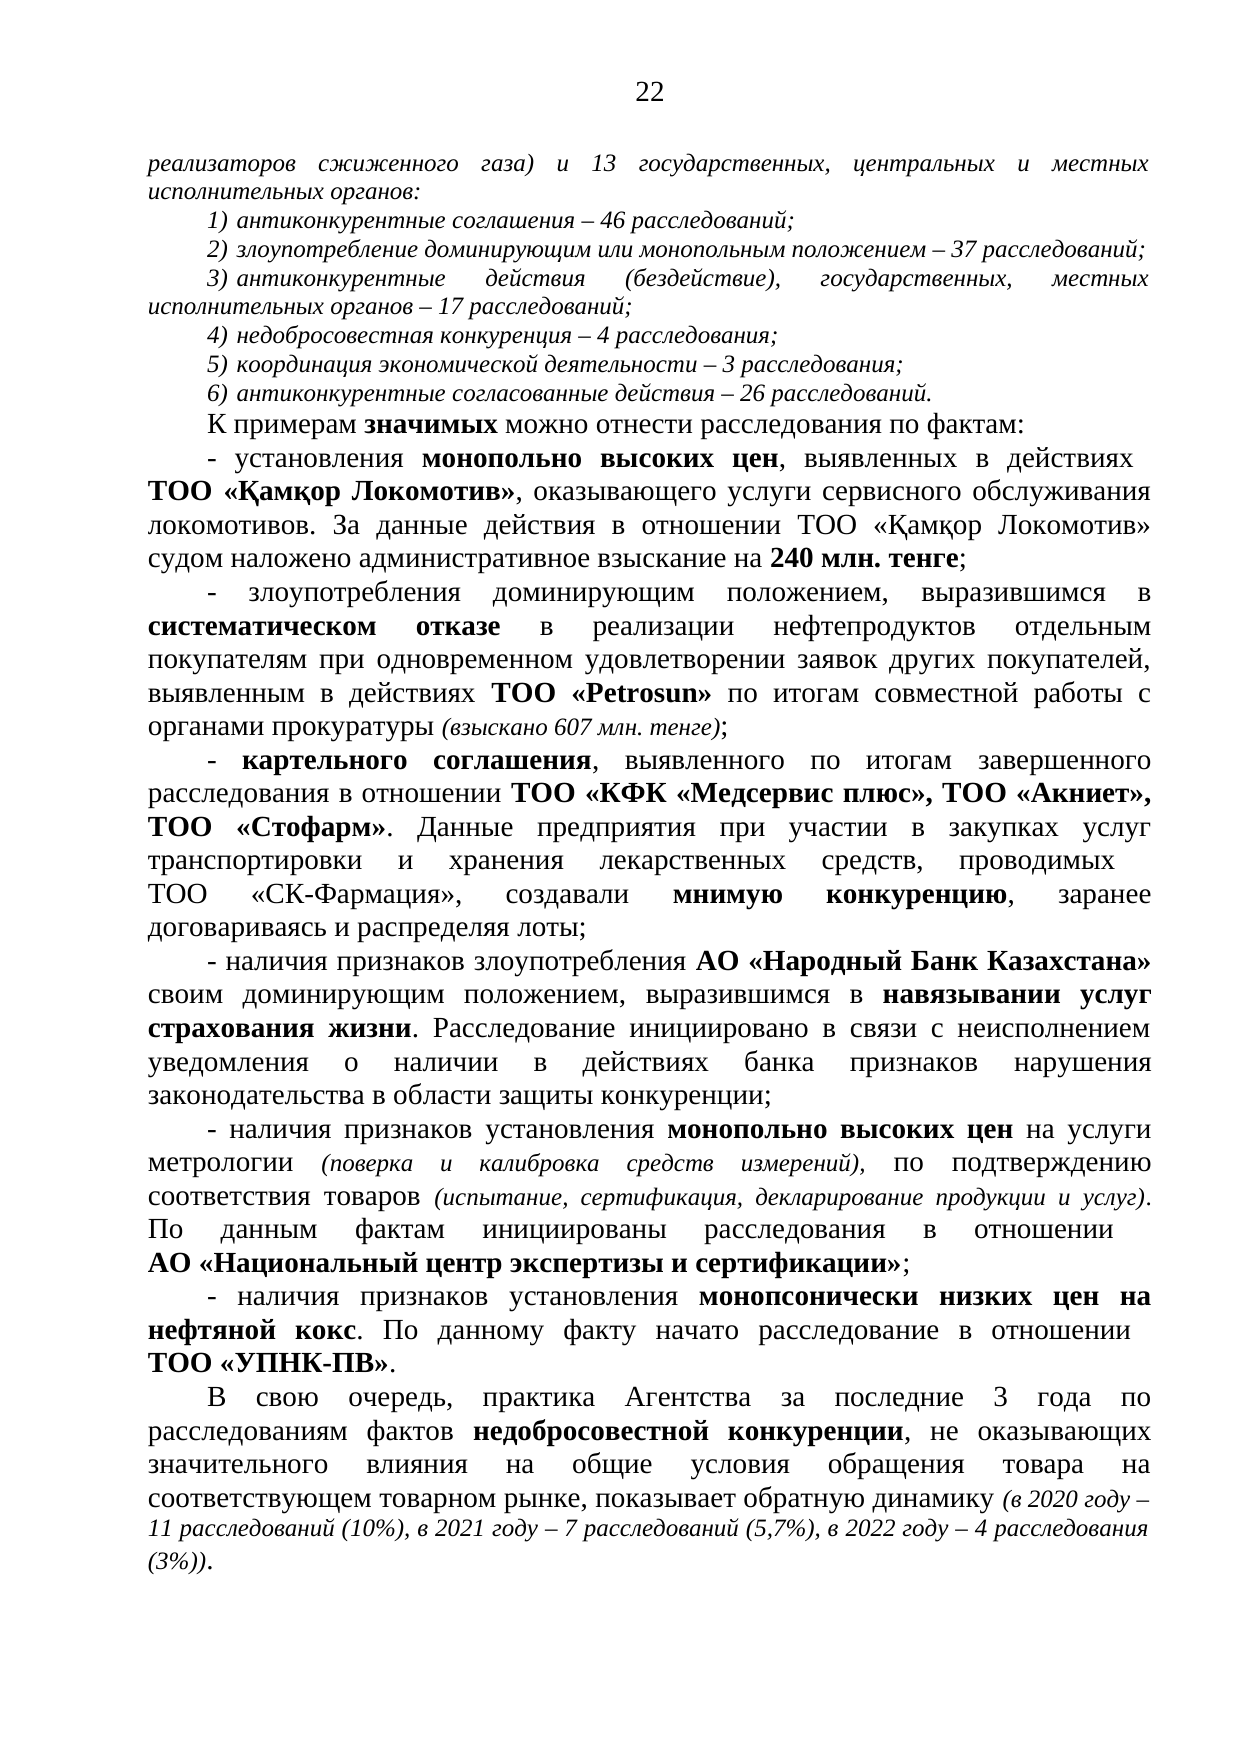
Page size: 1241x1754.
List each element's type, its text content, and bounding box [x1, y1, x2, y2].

list антиконкурентные действия (бездействие), государственных, местных исполнительных органов – 17 расследований; [148, 263, 1152, 320]
list антиконкурентные согласованные действия – 26 расследований. [148, 378, 1152, 406]
text - наличия признаков установления монопсонически низких цен на нефтяной кокс. По данному факту начато расследование в отношении ТОО «УПНК-ПВ». [148, 1278, 1152, 1379]
list координация экономической деятельности – 3 расследования; [148, 349, 1152, 378]
list недобросовестная конкуренция – 4 расследования; [148, 320, 1152, 349]
text - картельного соглашения, выявленного по итогам завершенного расследования в отношении ТОО «КФК «Медсервис плюс», ТОО «Акниет», ТОО «Стофарм». Данные предприятия при участии в закупках услуг транспортировки и хранения лекарственных средств, проводимых ТОО «СК-Фармация», создавали мнимую конкуренцию, заранее договариваясь и распределяя лоты; [148, 742, 1152, 943]
list антиконкурентные соглашения – 46 расследований; [148, 205, 1152, 234]
text - наличия признаков злоупотребления АО «Народный Банк Казахстана» своим доминирующим положением, выразившимся в навязывании услуг страхования жизни. Расследование инициировано в связи с неисполнением уведомления о наличии в действиях банка признаков нарушения законодательства в области защиты конкуренции; [148, 943, 1152, 1111]
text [148, 148, 1152, 205]
text К примерам значимых можно отнести расследования по фактам: [148, 406, 1152, 440]
text - злоупотребления доминирующим положением, выразившимся в систематическом отказе в реализации нефтепродуктов отдельным покупателям при одновременном удовлетворении заявок других покупателей, выявленным в действиях ТОО «Petrosun» по итогам совместной работы с органами прокуратуры (взыскано 607 млн. тенге); [148, 574, 1152, 742]
list злоупотребление доминирующим или монопольным положением – 37 расследований; [148, 234, 1152, 263]
text В свою очередь, практика Агентства за последние 3 года по расследованиям фактов недобросовестной конкуренции, не оказывающих значительного влияния на общие условия обращения товара на соответствующем товарном рынке, показывает обратную динамику (в 2020 году – 11 расследований (10%), в 2021 году – 7 расследований (5,7%), в 2022 году – 4 расследования (3%)). [148, 1379, 1152, 1576]
text - установления монопольно высоких цен, выявленных в действиях ТОО «Қамқор Локомотив», оказывающего услуги сервисного обслуживания локомотивов. За данные действия в отношении ТОО «Қамқор Локомотив» судом наложено административное взыскание на 240 млн. тенге; [148, 440, 1152, 574]
text - наличия признаков установления монопольно высоких цен на услуги метрологии (поверка и калибровка средств измерений), по подтверждению соответствия товаров (испытание, сертификация, декларирование продукции и услуг). По данным фактам инициированы расследования в отношении АО «Национальный центр экспертизы и сертификации»; [148, 1111, 1152, 1278]
